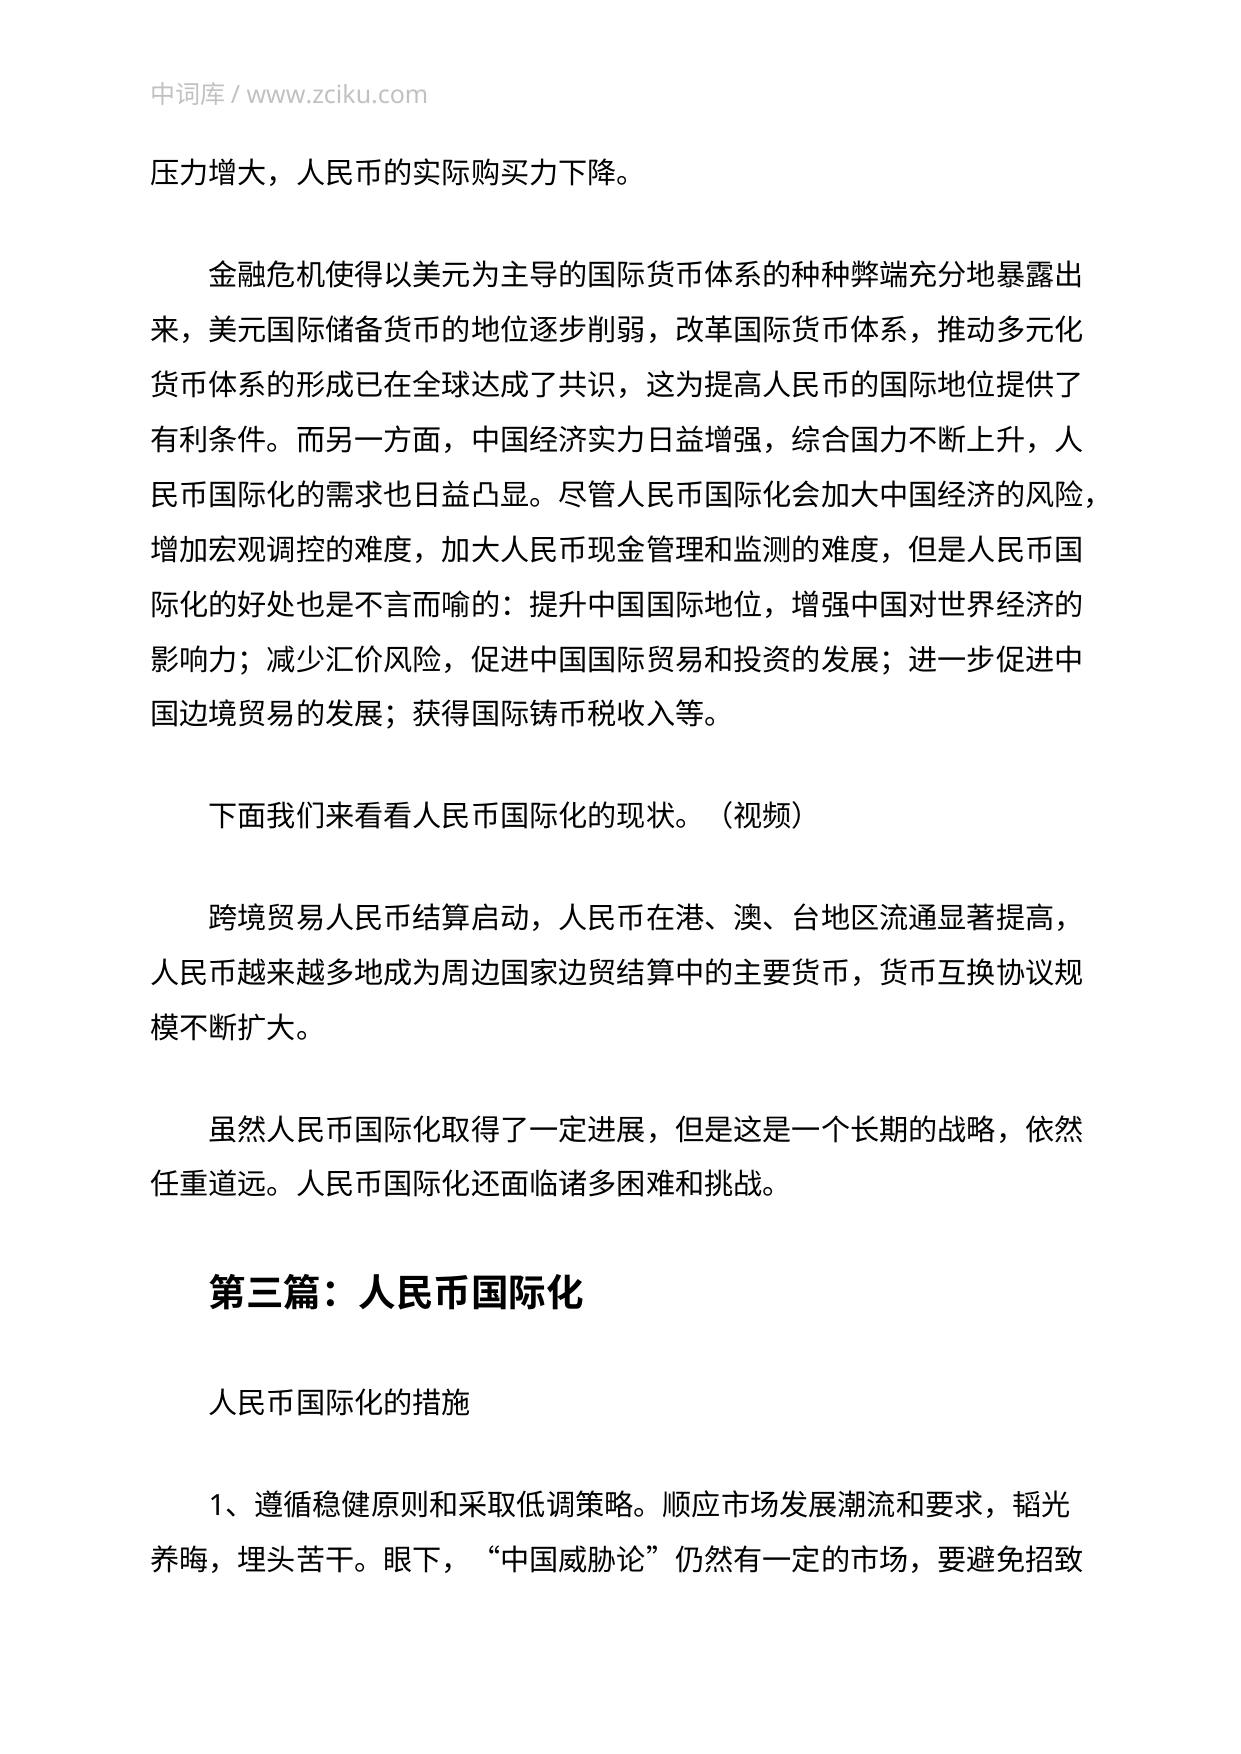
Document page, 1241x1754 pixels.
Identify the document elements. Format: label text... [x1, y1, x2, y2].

text 人民币国际化的措施 [150, 1380, 1090, 1422]
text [150, 150, 1090, 192]
text 第三篇：人民币国际化 [150, 1263, 1090, 1317]
text 金融危机使得以美元为主导的国际货币体系的种种弊端充分地暴露出来，美元国际储备货币的地位逐步削弱，改革国际货币体系，推动多元化货币体系的形成已在全球达成了共识，这为提高人民币的国际地位提供了有利条件。而另一方面，中国经济实力日益增强，综合国力不断上升，人民币国际化的需求也日益凸显。尽管人民币国际化会加大中国经济的风险，增加宏观调控的难度，加大人民币现金管理和监测的难度，但是人民币国际化的好处也是不言而喻的：提升中国国际地位，增强中国对世界经济的影响力；减少汇价风险，促进中国国际贸易和投资的发展；进一步促进中国边境贸易的发展；获得国际铸币税收入等。 [150, 252, 1090, 733]
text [150, 1482, 1090, 1579]
text 跨境贸易人民币结算启动，人民币在港、澳、台地区流通显著提高，人民币越来越多地成为周边国家边贸结算中的主要货币，货币互换协议规模不断扩大。 [150, 894, 1090, 1047]
text 下面我们来看看人民币国际化的现状。（视频） [150, 793, 1090, 835]
text 虽然人民币国际化取得了一定进展，但是这是一个长期的战略，依然任重道远。人民币国际化还面临诸多困难和挑战。 [150, 1106, 1090, 1203]
